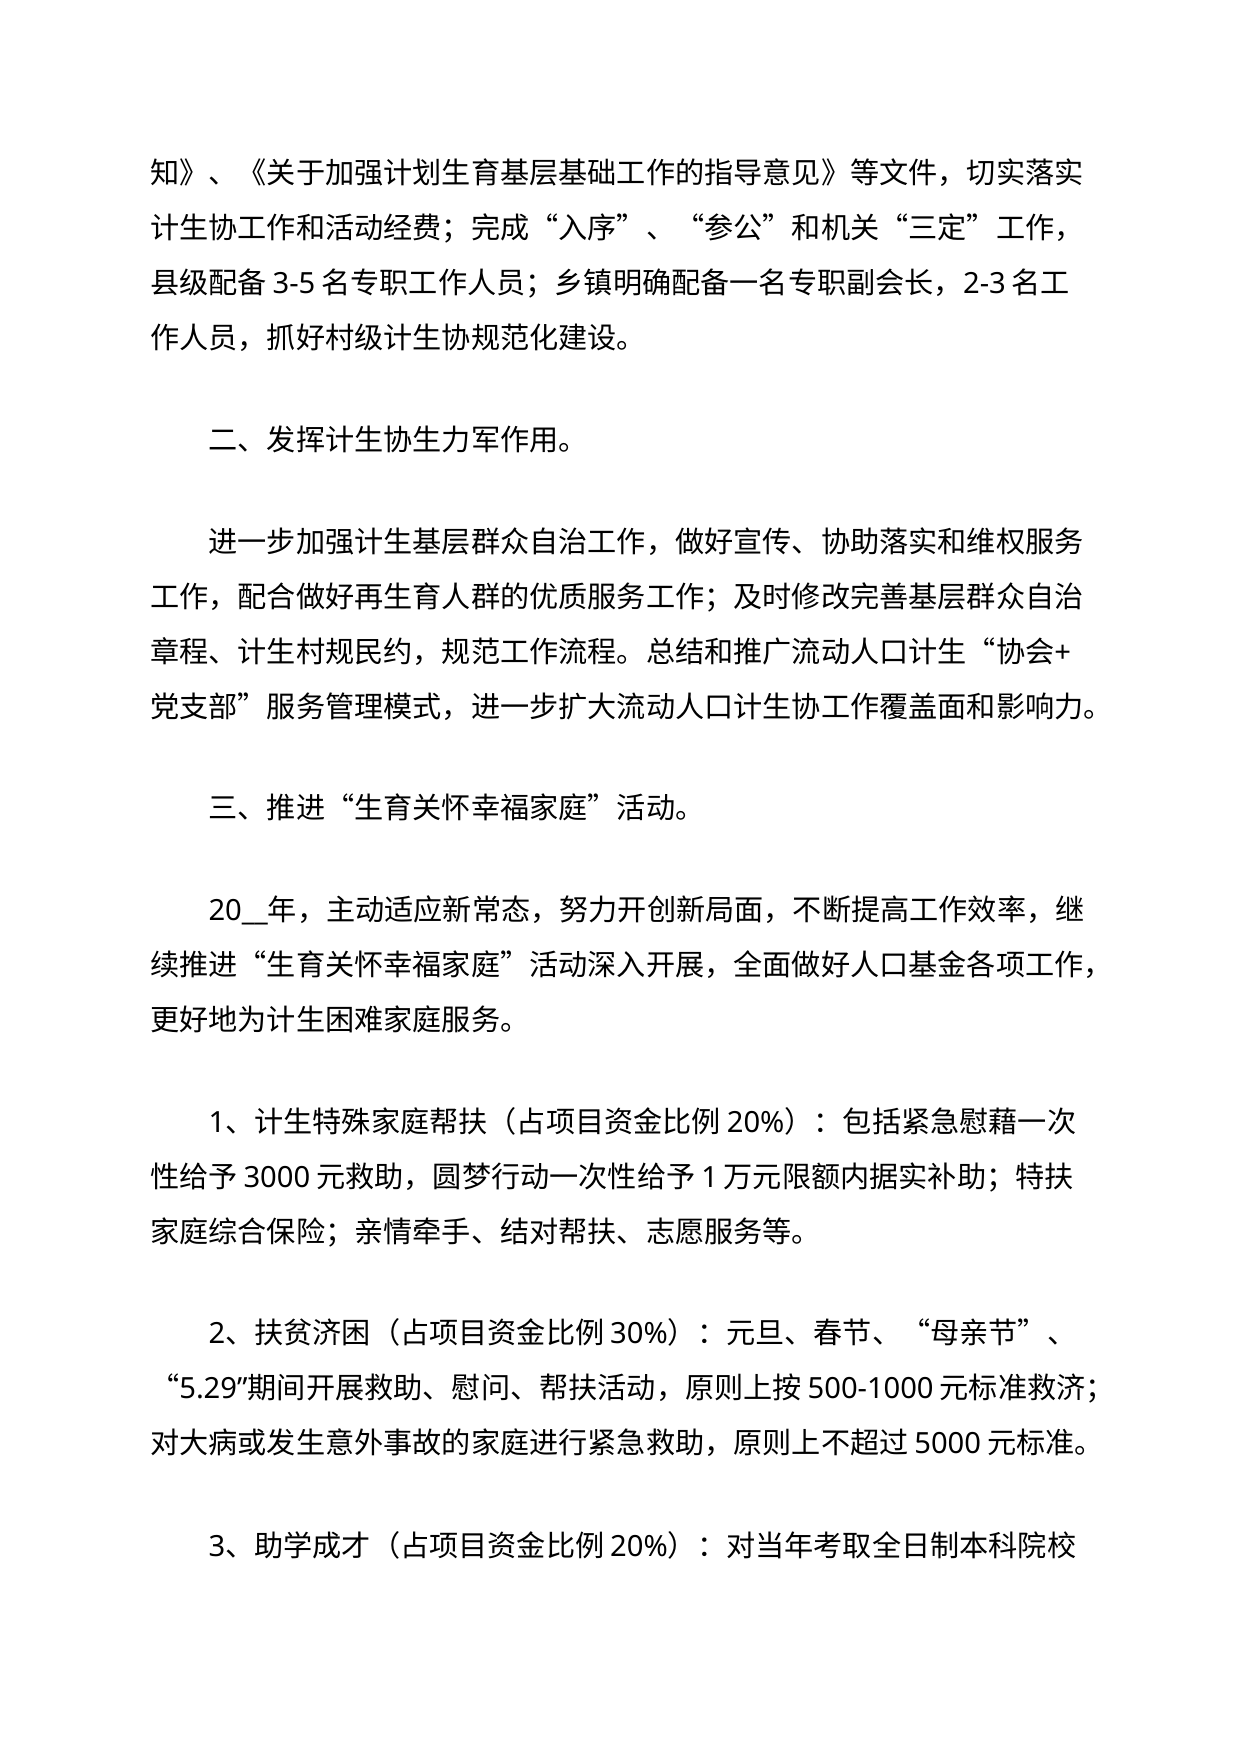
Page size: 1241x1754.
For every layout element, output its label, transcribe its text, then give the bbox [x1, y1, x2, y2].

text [150, 150, 1090, 357]
text 三、推进“生育关怀幸福家庭”活动。 [150, 785, 1090, 827]
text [150, 1522, 1090, 1564]
text 2、扶贫济困（占项目资金比例30%）：元旦、春节、“母亲节”、“5.29”期间开展救助、慰问、帮扶活动，原则上按500-1000元标准救济；对大病或发生意外事故的家庭进行紧急救助，原则上不超过5000元标准。 [150, 1310, 1090, 1462]
text 进一步加强计生基层群众自治工作，做好宣传、协助落实和维权服务工作，配合做好再生育人群的优质服务工作；及时修改完善基层群众自治章程、计生村规民约，规范工作流程。总结和推广流动人口计生“协会+党支部”服务管理模式，进一步扩大流动人口计生协工作覆盖面和影响力。 [150, 518, 1090, 725]
text 20__年，主动适应新常态，努力开创新局面，不断提高工作效率，继续推进“生育关怀幸福家庭”活动深入开展，全面做好人口基金各项工作，更好地为计生困难家庭服务。 [150, 887, 1090, 1039]
text 1、计生特殊家庭帮扶（占项目资金比例20%）：包括紧急慰藉一次性给予3000元救助，圆梦行动一次性给予1万元限额内据实补助；特扶家庭综合保险；亲情牵手、结对帮扶、志愿服务等。 [150, 1098, 1090, 1251]
text 二、发挥计生协生力军作用。 [150, 417, 1090, 459]
